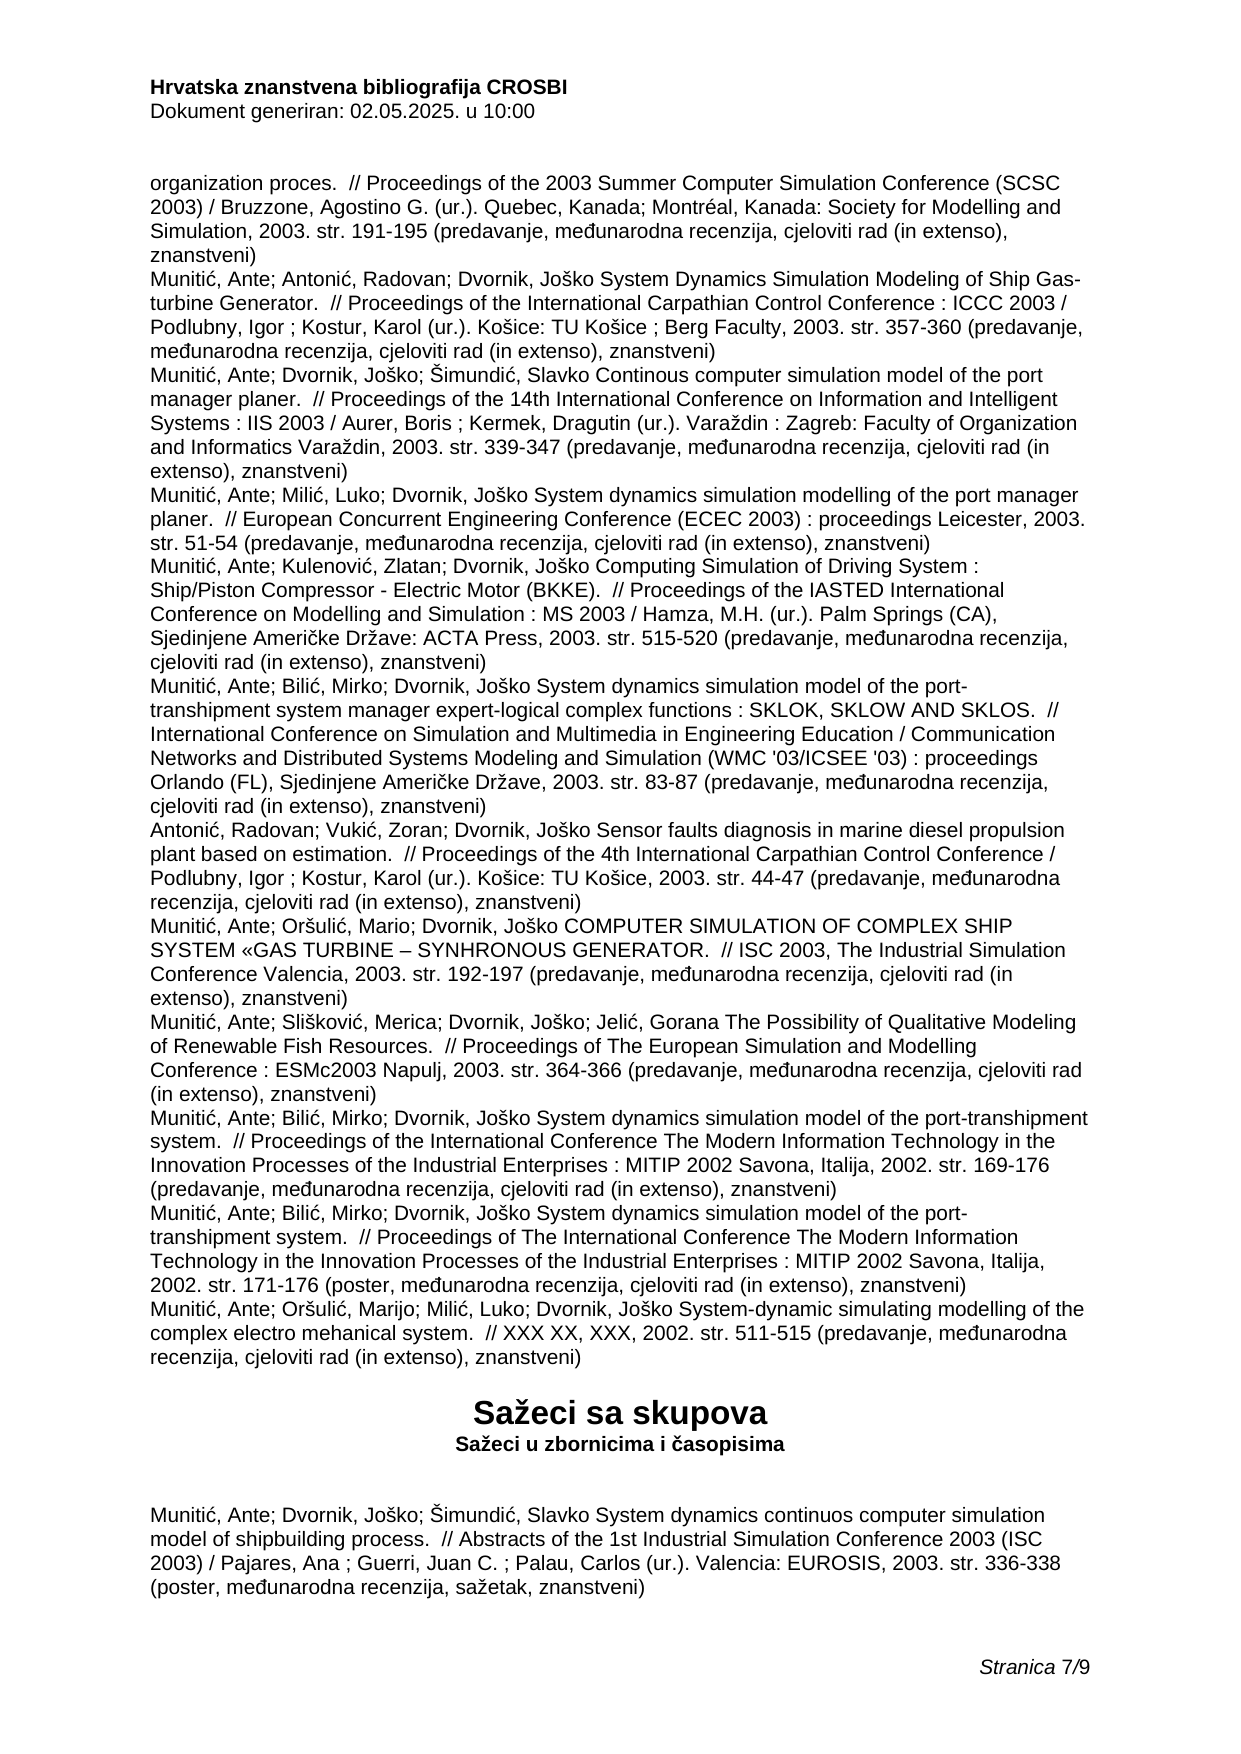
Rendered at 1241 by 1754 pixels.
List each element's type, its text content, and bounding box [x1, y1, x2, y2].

subtitle Sažeci sa skupova [150, 1393, 1090, 1431]
text Munitić, Ante; Antonić, Radovan; Dvornik, Joško [150, 267, 1090, 363]
text Munitić, Ante; Bilić, Mirko; Dvornik, Joško [150, 1105, 1090, 1201]
text Munitić, Ante; Kulenović, Zlatan; Dvornik, Joško [150, 554, 1090, 674]
text Munitić, Ante; Milić, Luko; Dvornik, Joško [150, 482, 1090, 554]
text Munitić, Ante; Bilić, Mirko; Dvornik, Joško [150, 674, 1090, 818]
text Munitić, Ante; Slišković, Merica; Dvornik, Joško; Jelić, Gorana [150, 1009, 1090, 1105]
text Munitić, Ante; Oršulić, Mario; Dvornik, Joško [150, 914, 1090, 1009]
text Antonić, Radovan; Vukić, Zoran; Dvornik, Joško [150, 818, 1090, 914]
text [150, 171, 1090, 267]
text Munitić, Ante; Bilić, Mirko; Dvornik, Joško [150, 1201, 1090, 1297]
text Munitić, Ante; Oršulić, Marijo; Milić, Luko; Dvornik, Joško [150, 1297, 1090, 1369]
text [150, 363, 1090, 482]
subtitle Sažeci u zbornicima i časopisima [150, 1431, 1090, 1455]
text Munitić, Ante; Dvornik, Joško; Šimundić, Slavko [150, 1503, 1090, 1599]
